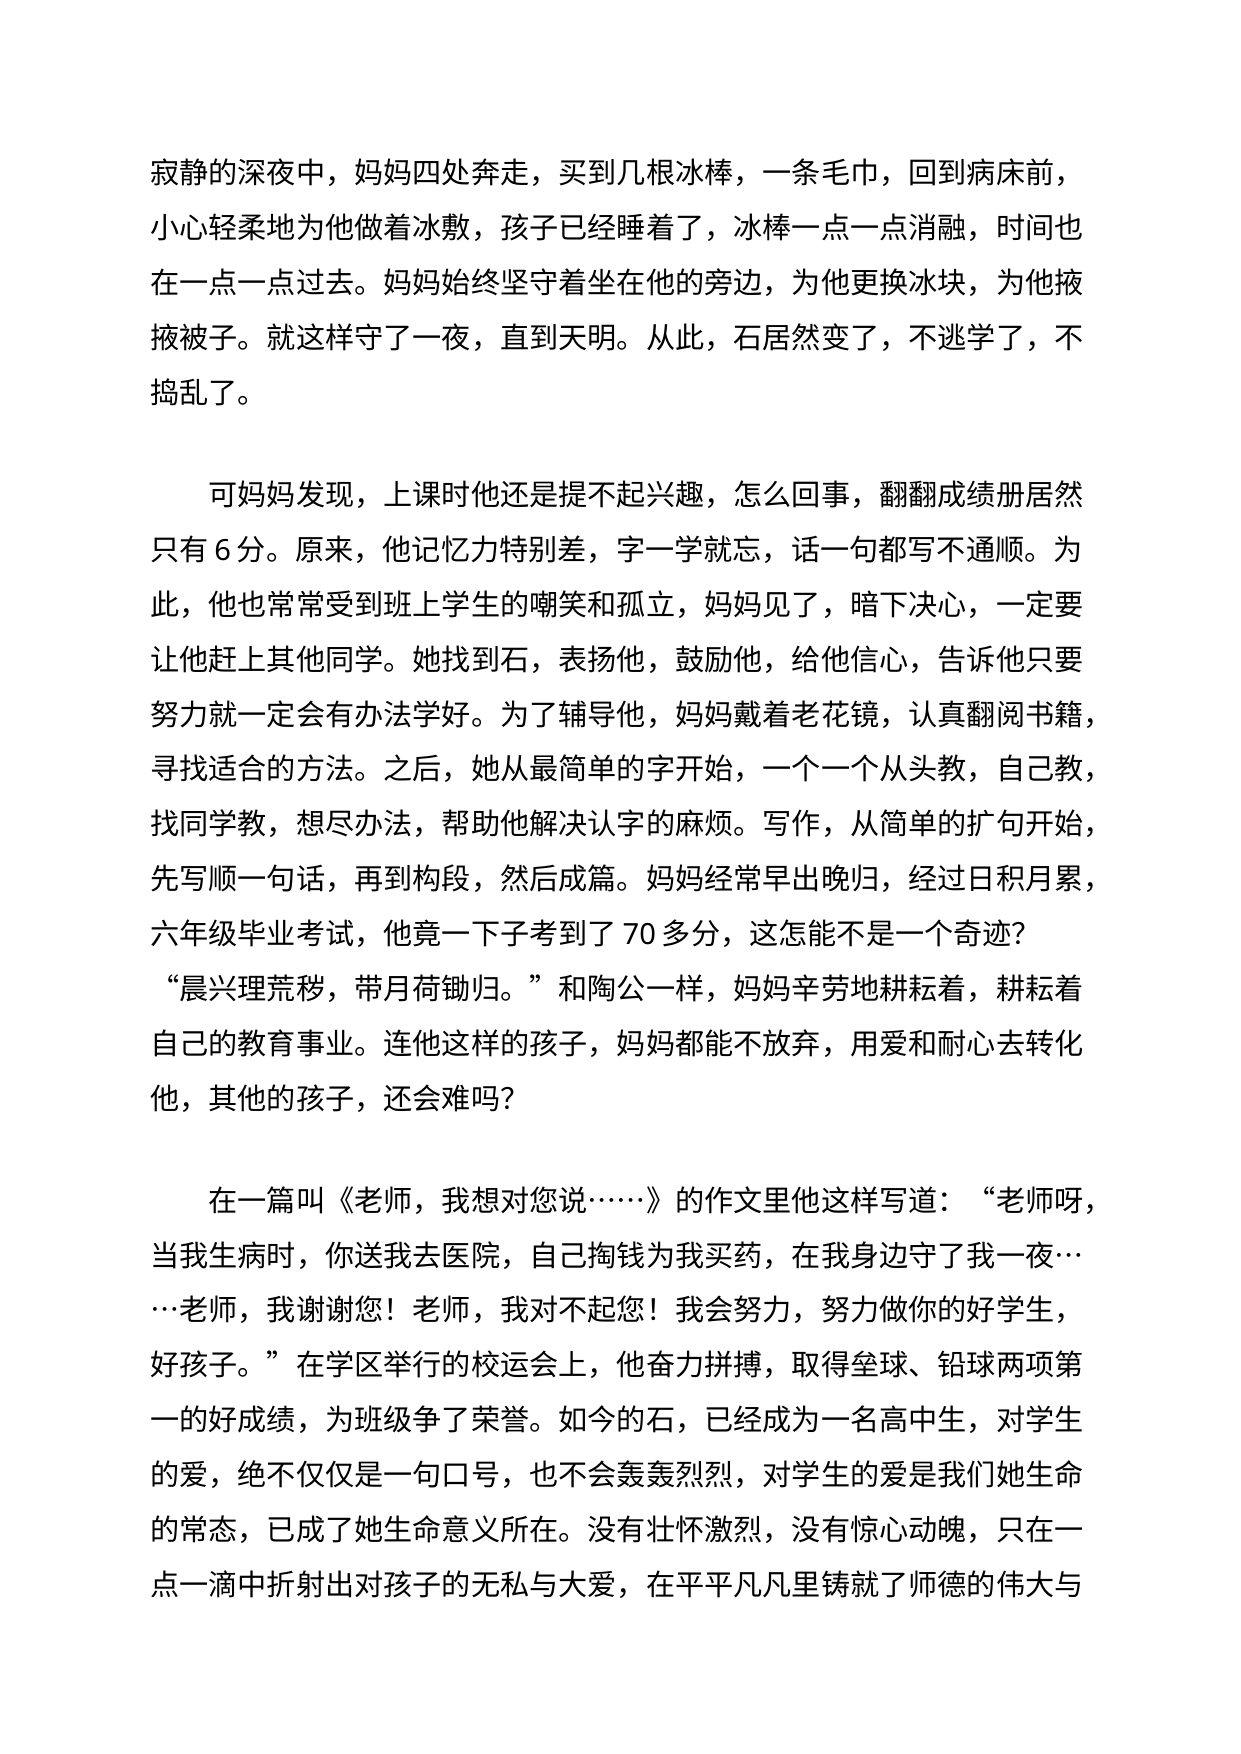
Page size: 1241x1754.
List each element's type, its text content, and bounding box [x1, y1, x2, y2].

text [150, 1177, 1090, 1604]
text 可妈妈发现，上课时他还是提不起兴趣，怎么回事，翻翻成绩册居然只有6分。原来，他记忆力特别差，字一学就忘，话一句都写不通顺。为此，他也常常受到班上学生的嘲笑和孤立，妈妈见了，暗下决心，一定要让他赶上其他同学。她找到石，表扬他，鼓励他，给他信心，告诉他只要努力就一定会有办法学好。为了辅导他，妈妈戴着老花镜，认真翻阅书籍，寻找适合的方法。之后，她从最简单的字开始，一个一个从头教，自己教，找同学教，想尽办法，帮助他解决认字的麻烦。写作，从简单的扩句开始，先写顺一句话，再到构段，然后成篇。妈妈经常早出晚归，经过日积月累，六年级毕业考试，他竟一下子考到了70多分，这怎能不是一个奇迹？“晨兴理荒秽，带月荷锄归。”和陶公一样，妈妈辛劳地耕耘着，耕耘着自己的教育事业。连他这样的孩子，妈妈都能不放弃，用爱和耐心去转化他，其他的孩子，还会难吗？ [150, 471, 1090, 1118]
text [150, 150, 1090, 412]
